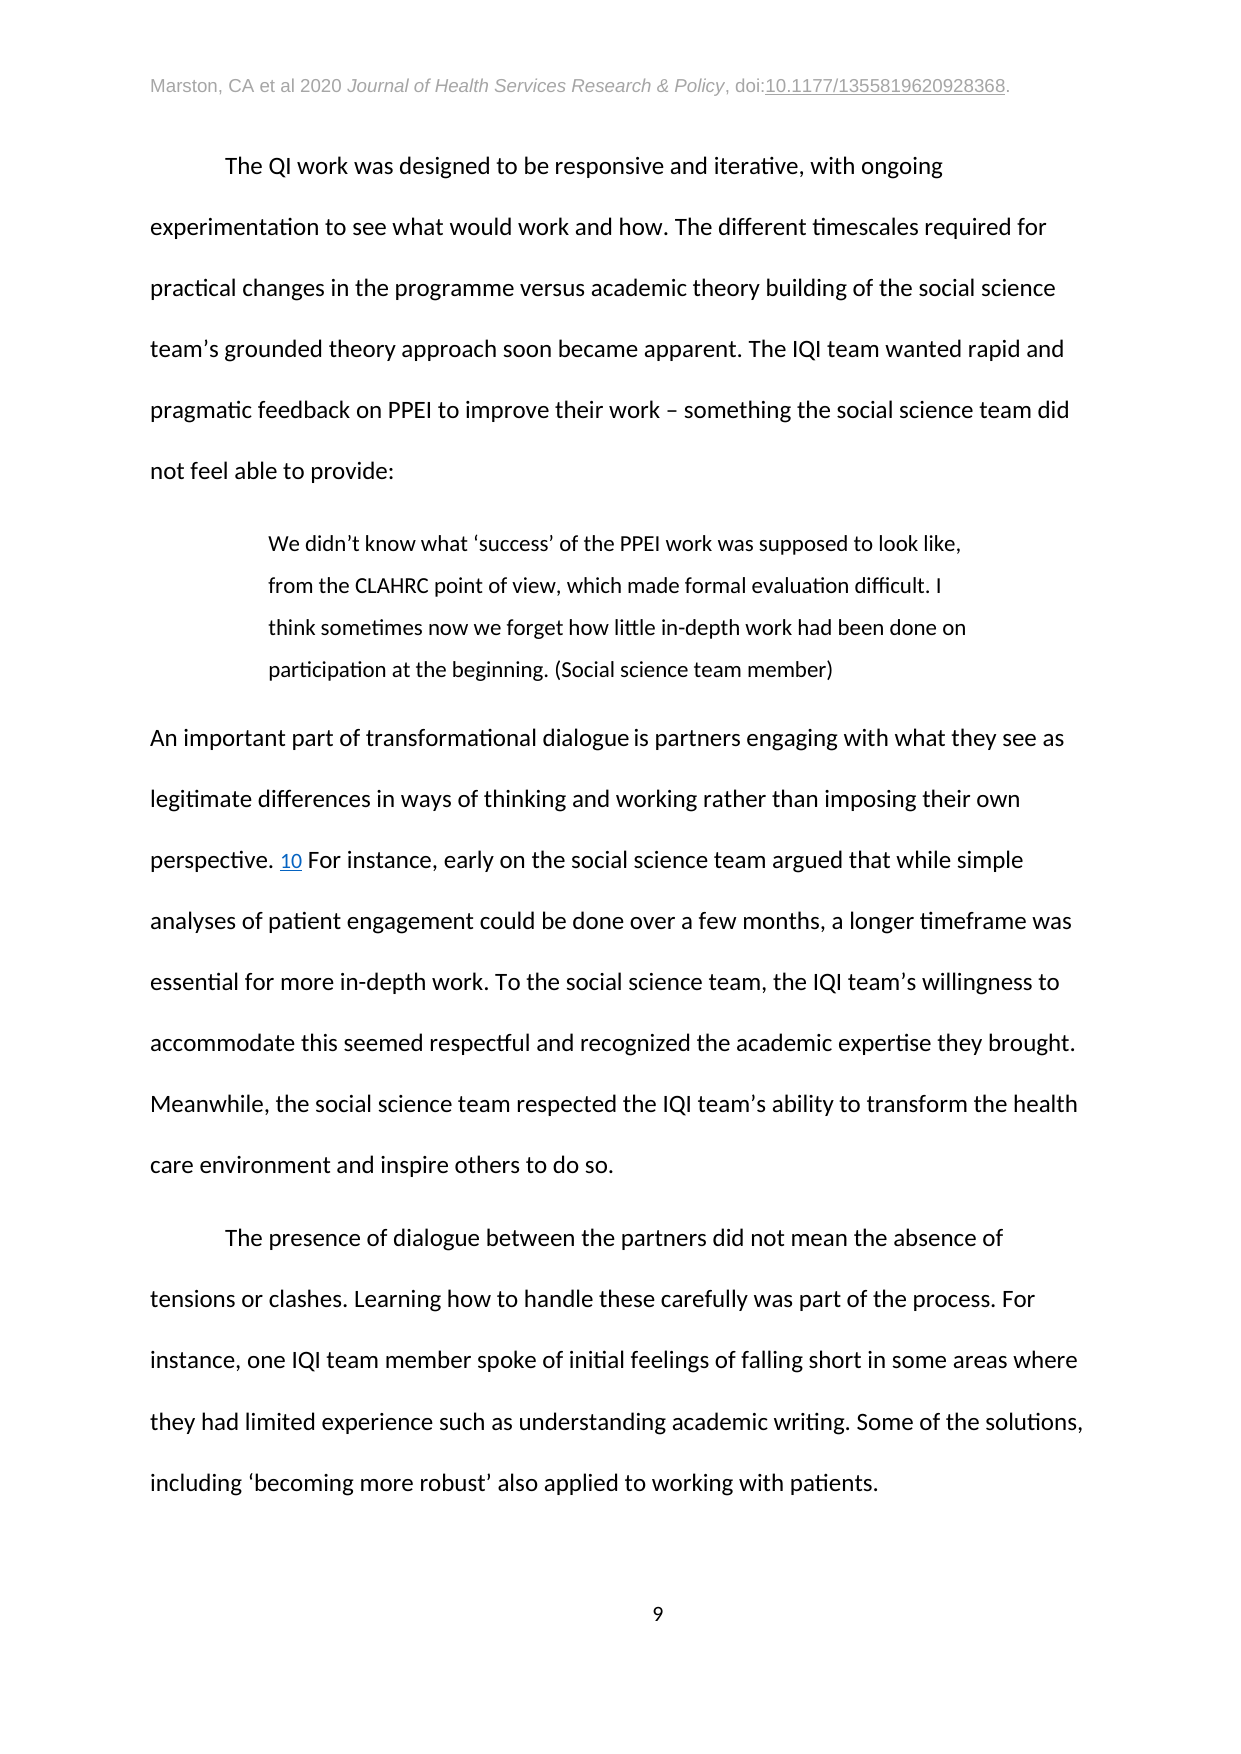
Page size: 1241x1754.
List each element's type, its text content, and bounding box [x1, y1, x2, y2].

text The QI work was designed to be responsive and iterative, with ongoing experimentation to see what would work and how. The different timescales required for practical changes in the programme versus academic theory building of the social science team’s grounded theory approach soon became apparent. The IQI team wanted rapid and pragmatic feedback on PPEI to improve their work – something the social science team did not feel able to provide: [150, 150, 1090, 486]
text An important part of transformational dialogue is partners engaging with what they see as legitimate differences in ways of thinking and working rather than imposing their own perspective. 10 For instance, early on the social science team argued that while simple analyses of patient engagement could be done over a few months, a longer timeframe was essential for more in-depth work. To the social science team, the IQI team’s willingness to accommodate this seemed respectful and recognized the academic expertise they brought. Meanwhile, the social science team respected the IQI team’s ability to transform the health care environment and inspire others to do so. [150, 722, 1090, 1179]
text The presence of dialogue between the partners did not mean the absence of tensions or clashes. Learning how to handle these carefully was part of the process. For instance, one IQI team member spoke of initial feelings of falling short in some areas where they had limited experience such as understanding academic writing. Some of the solutions, including ‘becoming more robust’ also applied to working with patients. [150, 1222, 1090, 1497]
text We didn’t know what ‘success’ of the PPEI work was supposed to look like, from the CLAHRC point of view, which made formal evaluation difficult. I think sometimes now we forget how little in-depth work had been done on participation at the beginning. (Social science team member) [268, 529, 972, 683]
